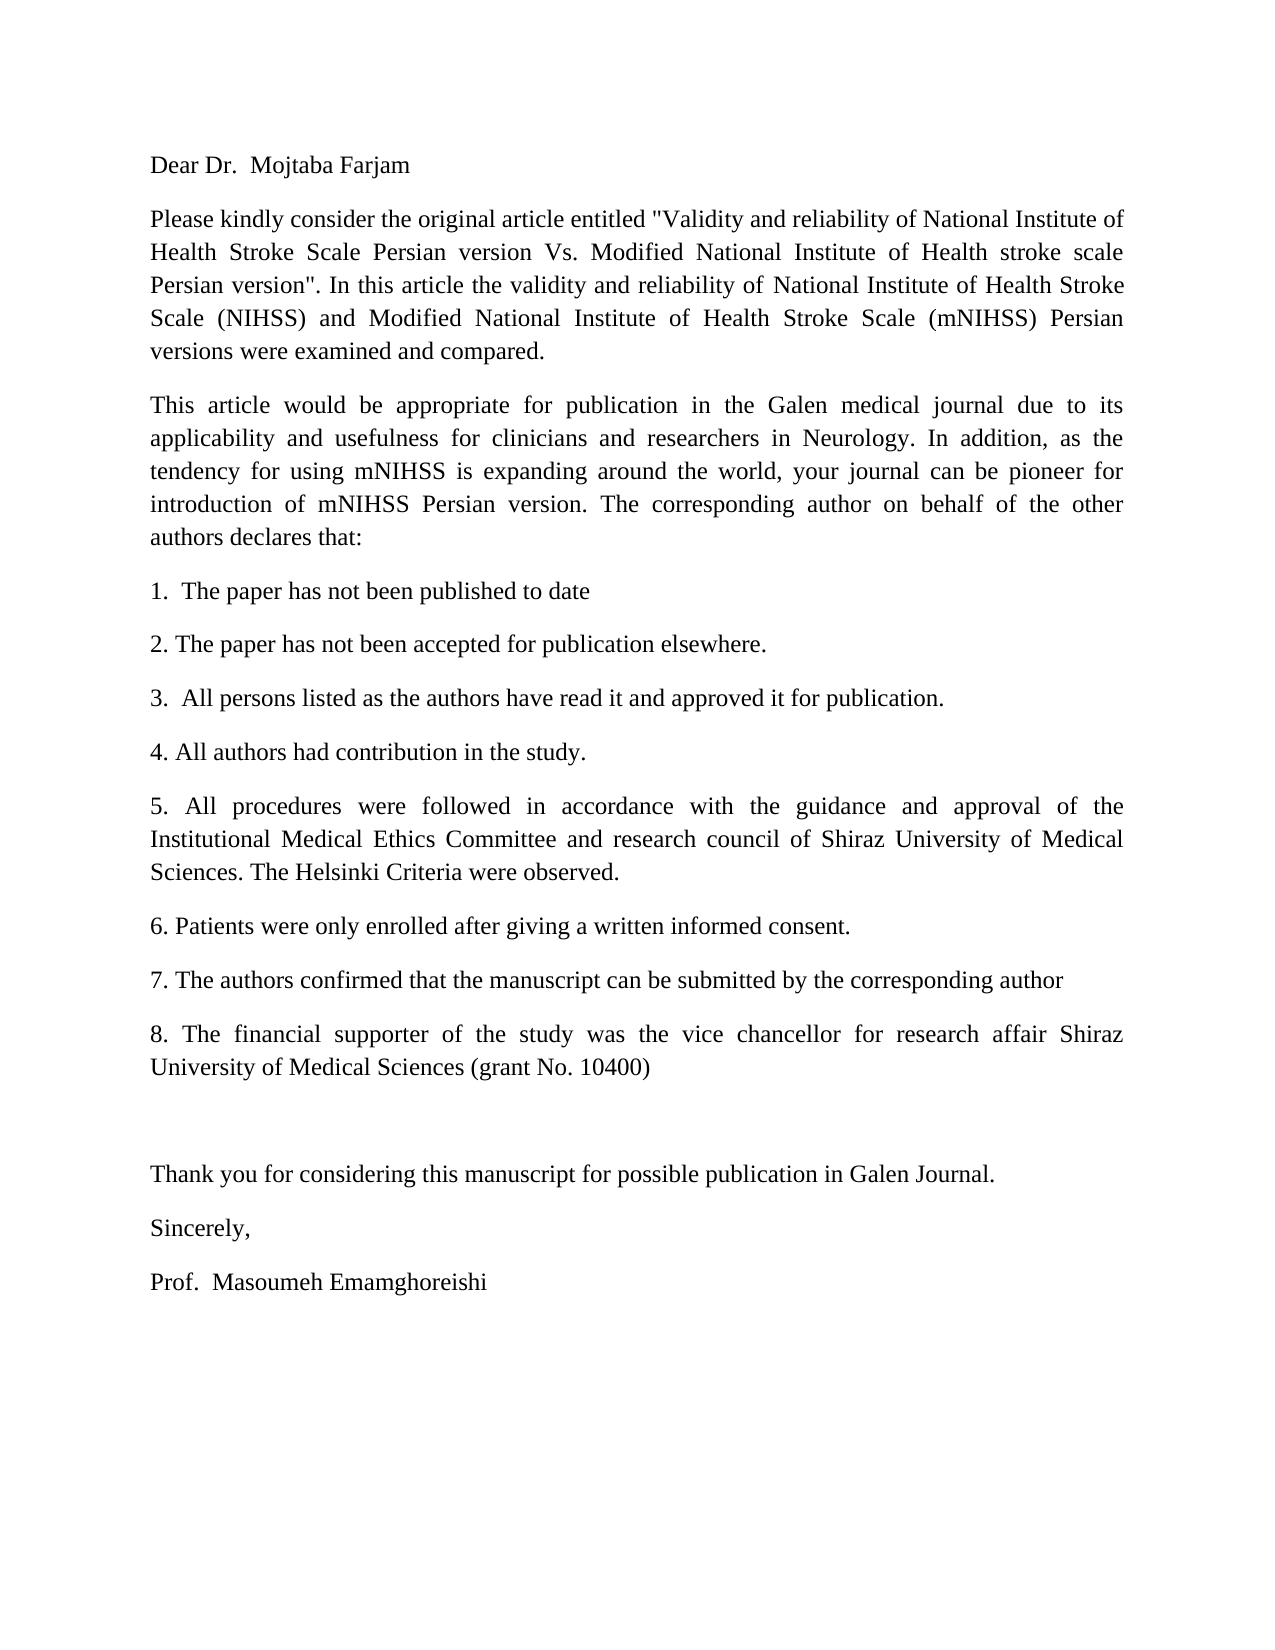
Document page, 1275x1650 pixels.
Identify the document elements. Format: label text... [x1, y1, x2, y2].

text 2. The paper has not been accepted for publication elsewhere. [150, 629, 1125, 658]
text 1. The paper has not been published to date [150, 576, 1125, 604]
text 3. All persons listed as the authors have read it and approved it for publication. [150, 683, 1125, 712]
text 7. The authors confirmed that the manuscript can be submitted by the corresponding author [150, 965, 1125, 994]
text Please kindly consider the original article entitled "Validity and reliability of National Institute of Health Stroke Scale Persian version Vs. Modified National Institute of Health stroke scale Persian version". In this article the validity and reliability of National Institute of Health Stroke Scale (NIHSS) and Modified National Institute of Health Stroke Scale (mNIHSS) Persian versions were examined and compared. [150, 204, 1125, 365]
text Dear Dr. Mojtaba Farjam [150, 150, 1125, 179]
text 8. The financial supporter of the study was the vice chancellor for research affair Shiraz University of Medical Sciences (grant No. 10400) [150, 1019, 1125, 1081]
text Prof. Masoumeh Emamghoreishi [150, 1267, 1125, 1296]
text This article would be appropriate for publication in the Galen medical journal due to its applicability and usefulness for clinicians and researchers in Neurology. In addition, as the tendency for using mNIHSS is expanding around the world, your journal can be pioneer for introduction of mNIHSS Persian version. The corresponding author on behalf of the other authors declares that: [150, 390, 1125, 551]
text 5. All procedures were followed in accordance with the guidance and approval of the Institutional Medical Ethics Committee and research council of Shiraz University of Medical Sciences. The Helsinki Criteria were observed. [150, 791, 1125, 886]
text Thank you for considering this manuscript for possible publication in Galen Journal. [150, 1159, 1125, 1188]
text Sincerely, [150, 1213, 1125, 1242]
text 4. All authors had contribution in the study. [150, 737, 1125, 766]
text 6. Patients were only enrolled after giving a written informed consent. [150, 911, 1125, 940]
